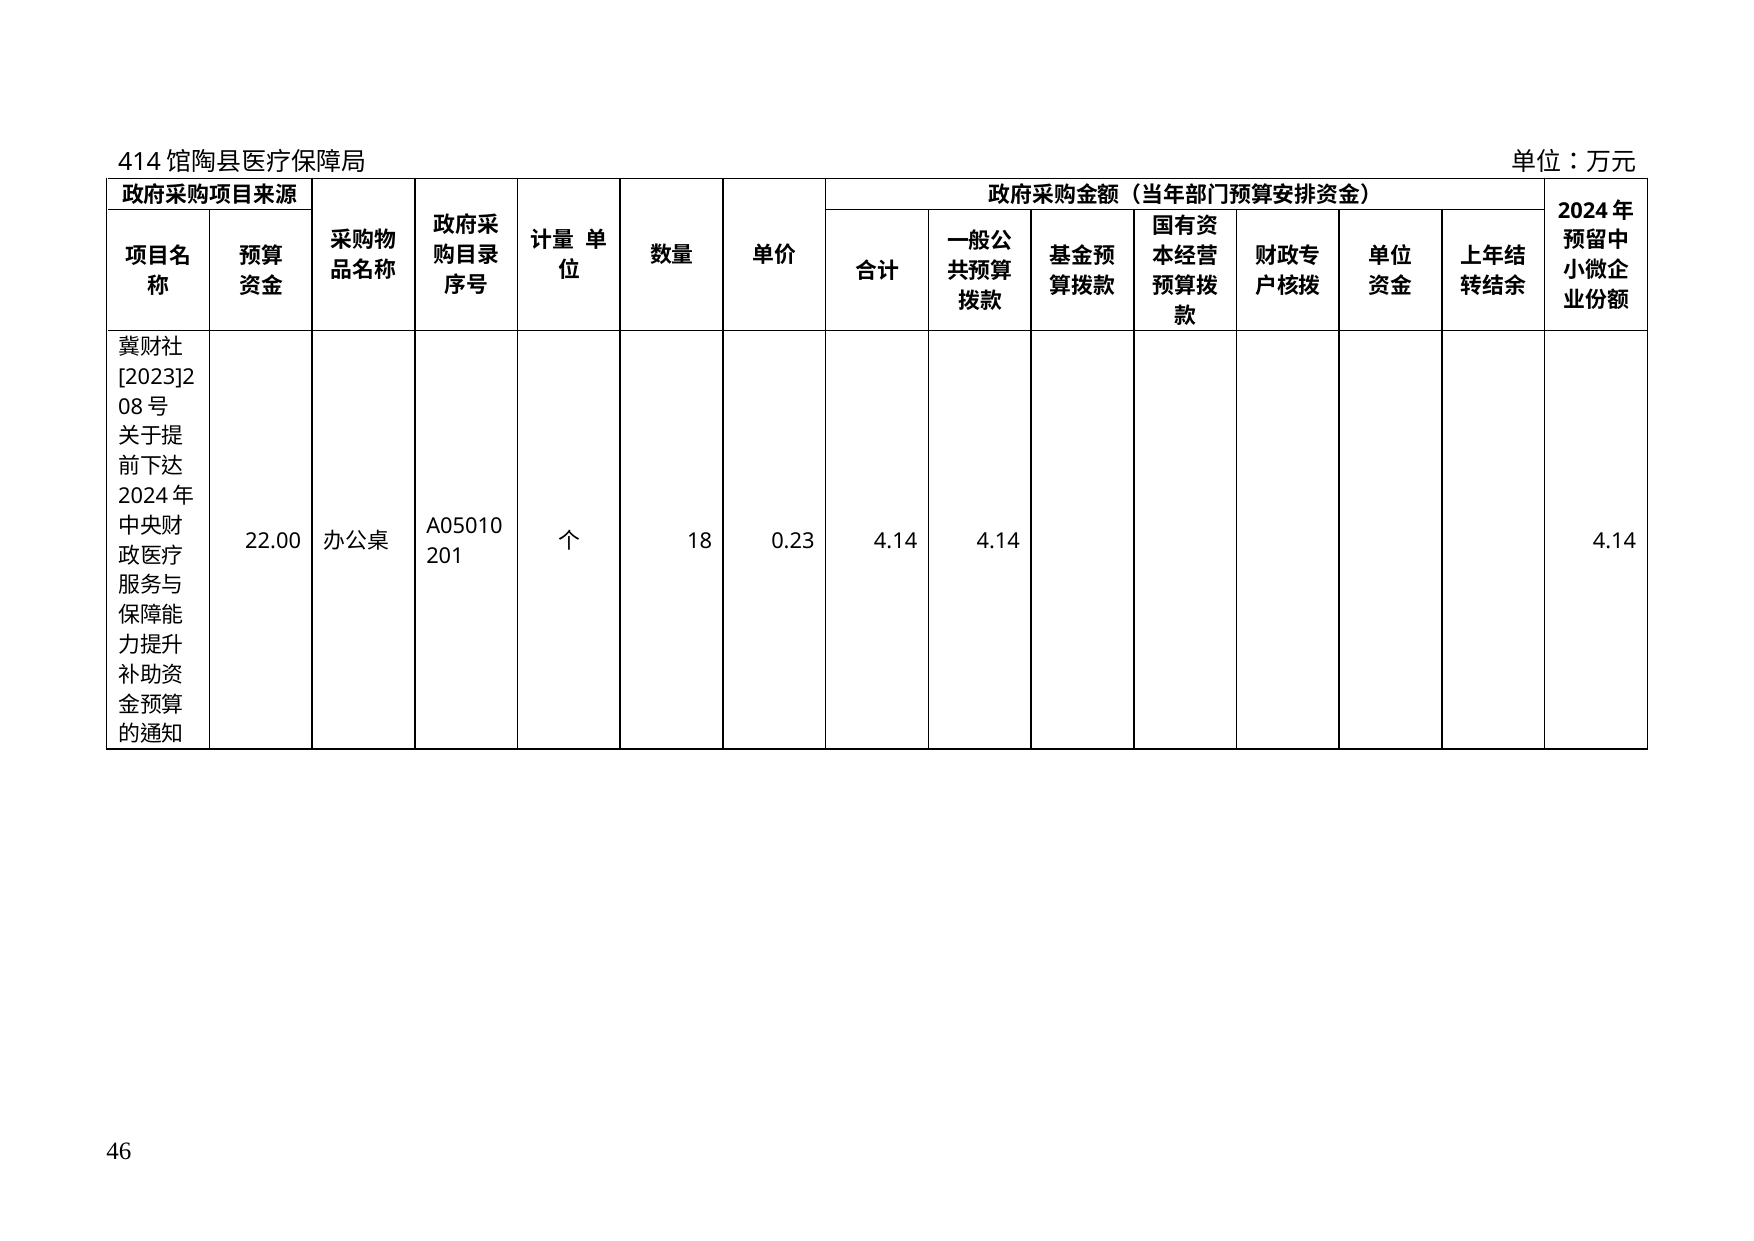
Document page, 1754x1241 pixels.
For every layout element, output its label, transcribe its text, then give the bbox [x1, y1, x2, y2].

table_cell 采购物品名称 [313, 179, 414, 329]
table_cell [1340, 331, 1441, 748]
table_cell 政府采购金额（当年部门预算安排资金） [826, 179, 1544, 209]
table_cell 上年结转结余 [1443, 210, 1544, 329]
table_header 414馆陶县医疗保障局 [107, 143, 825, 177]
table_cell 4.14 [826, 331, 928, 748]
table_cell 个 [518, 331, 619, 748]
table_cell [1032, 331, 1133, 748]
table_cell A05010201 [416, 331, 517, 748]
table_cell [1443, 331, 1544, 748]
table_cell 办公桌 [313, 331, 414, 748]
table_cell 计量 单位 [518, 179, 619, 329]
table_cell 基金预算拨款 [1032, 210, 1133, 329]
table_cell 0.23 [724, 331, 825, 748]
table_cell 财政专户核拨 [1237, 210, 1338, 329]
table_cell 冀财社[2023]208号 关于提前下达2024年中央财政医疗服务与保障能力提升补助资金预算的通知 [107, 331, 209, 748]
table_cell 4.14 [1545, 331, 1647, 748]
table_cell 项目名称 [107, 210, 209, 329]
table_cell 政府采购项目来源 [107, 179, 311, 209]
table_cell [1135, 331, 1236, 748]
table_cell 单位 资金 [1340, 210, 1441, 329]
table_cell 4.14 [929, 331, 1030, 748]
table_cell 预算 资金 [210, 210, 311, 329]
table_header 单位：万元 [826, 143, 1647, 177]
table_cell 一般公共预算拨款 [929, 210, 1030, 329]
table_cell 单价 [724, 179, 825, 329]
table_cell [1237, 331, 1338, 748]
table_cell 数量 [621, 179, 722, 329]
table_cell 22.00 [210, 331, 311, 748]
table_cell 2024年 预留中 小微企 业份额 [1545, 179, 1647, 329]
table_cell 合计 [826, 210, 928, 329]
table_cell 18 [621, 331, 722, 748]
table_cell 政府采购目录序号 [416, 179, 517, 329]
table_cell 国有资本经营预算拨款 [1135, 210, 1236, 329]
